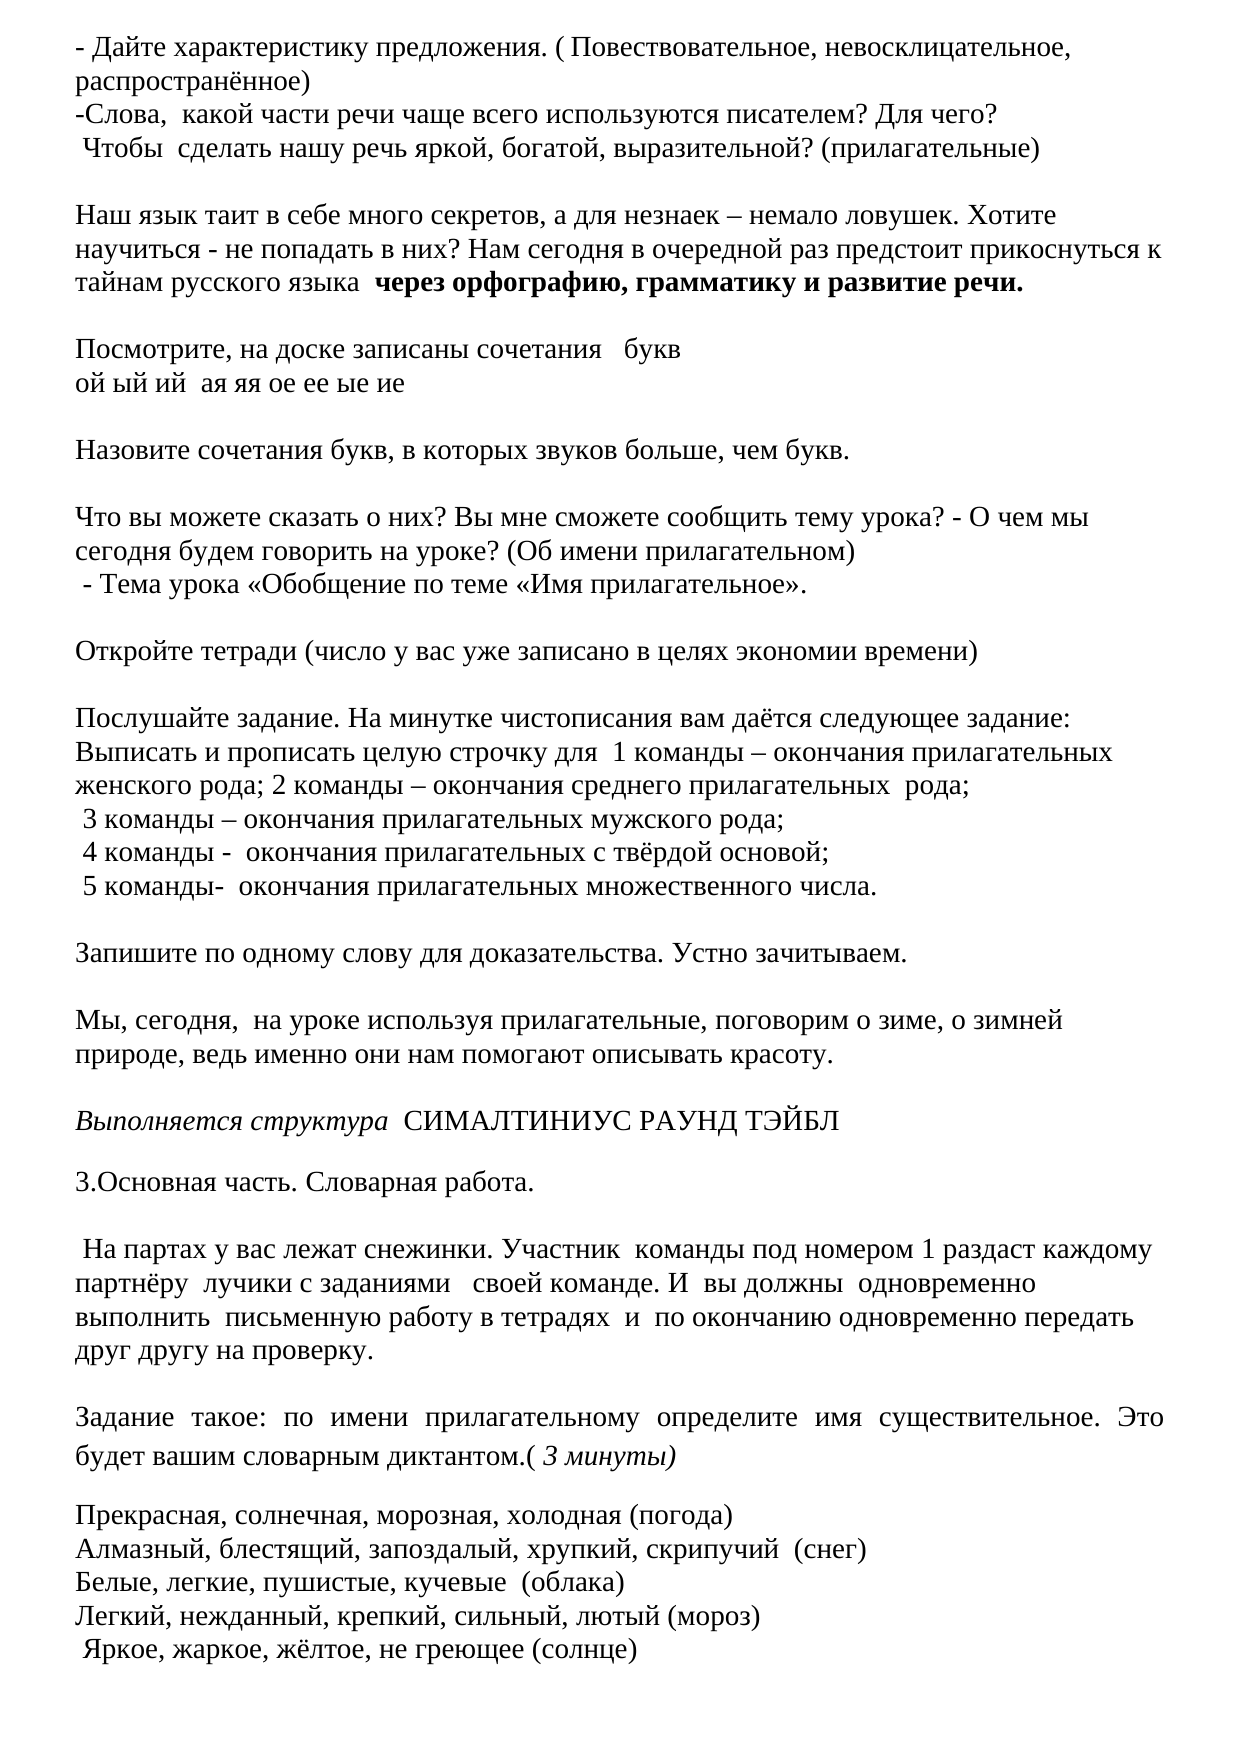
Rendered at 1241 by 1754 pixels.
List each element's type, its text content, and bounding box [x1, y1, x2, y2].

text ой ый ий ая яя ое ее ые ие [75, 365, 1165, 398]
text Белые, легкие, пушистые, кучевые (облака) [75, 1564, 1165, 1598]
text Запишите по одному слову для доказательства. Устно зачитываем. [75, 935, 1165, 969]
text -Слова, какой части речи чаще всего используются писателем? Для чего? [75, 97, 1165, 130]
text 5 команды- окончания прилагательных множественного числа. [75, 868, 1165, 902]
text Посмотрите, на доске записаны сочетания букв [75, 331, 1165, 365]
text Наш язык таит в себе много секретов, а для незнаек – немало ловушек. Хотите научиться - не попадать в них? Нам сегодня в очередной раз предстоит прикоснуться к тайнам русского языка через орфографию, грамматику и развитие речи. [75, 197, 1165, 298]
text Назовите сочетания букв, в которых звуков больше, чем букв. [75, 432, 1165, 466]
text Яркое, жаркое, жёлтое, не греющее (солнце) [75, 1631, 1165, 1665]
text Легкий, нежданный, крепкий, сильный, лютый (мороз) [75, 1598, 1165, 1631]
text - Дайте характеристику предложения. ( Повествовательное, невосклицательное, распространённое) [75, 29, 1165, 97]
text 3 команды – окончания прилагательных мужского рода; [75, 801, 1165, 834]
text Выполняется структура СИМАЛТИНИУС РАУНД ТЭЙБЛ [75, 1103, 1165, 1136]
text Что вы можете сказать о них? Вы мне сможете сообщить тему урока? - О чем мы сегодня будем говорить на уроке? (Об имени прилагательном) [75, 499, 1165, 566]
text 4 команды - окончания прилагательных с твёрдой основой; [75, 834, 1165, 868]
text Откройте тетради (число у вас уже записано в целях экономии времени) [75, 633, 1165, 667]
text - Тема урока «Обобщение по теме «Имя прилагательное». [75, 566, 1165, 600]
text Чтобы сделать нашу речь яркой, богатой, выразительной? (прилагательные) [75, 130, 1165, 164]
text Послушайте задание. На минутке чистописания вам даётся следующее задание: Выписать и прописать целую строчку для 1 команды – окончания прилагательных женского рода; 2 команды – окончания среднего прилагательных рода; [75, 700, 1165, 801]
text 3.Основная часть. Словарная работа. [75, 1164, 1165, 1198]
text Алмазный, блестящий, запоздалый, хрупкий, скрипучий (снег) [75, 1531, 1165, 1564]
text Мы, сегодня, на уроке используя прилагательные, поговорим о зиме, о зимней природе, ведь именно они нам помогают описывать красоту. [75, 1002, 1165, 1069]
text Задание такое: по имени прилагательному определите имя существительное. Это будет вашим словарным диктантом.( 3 минуты) [75, 1399, 1165, 1471]
text Прекрасная, солнечная, морозная, холодная (погода) [75, 1497, 1165, 1531]
text На партах у вас лежат снежинки. Участник команды под номером 1 раздаст каждому партнёру лучики с заданиями своей команде. И вы должны одновременно выполнить письменную работу в тетрадях и по окончанию одновременно передать друг другу на проверку. [75, 1232, 1165, 1366]
